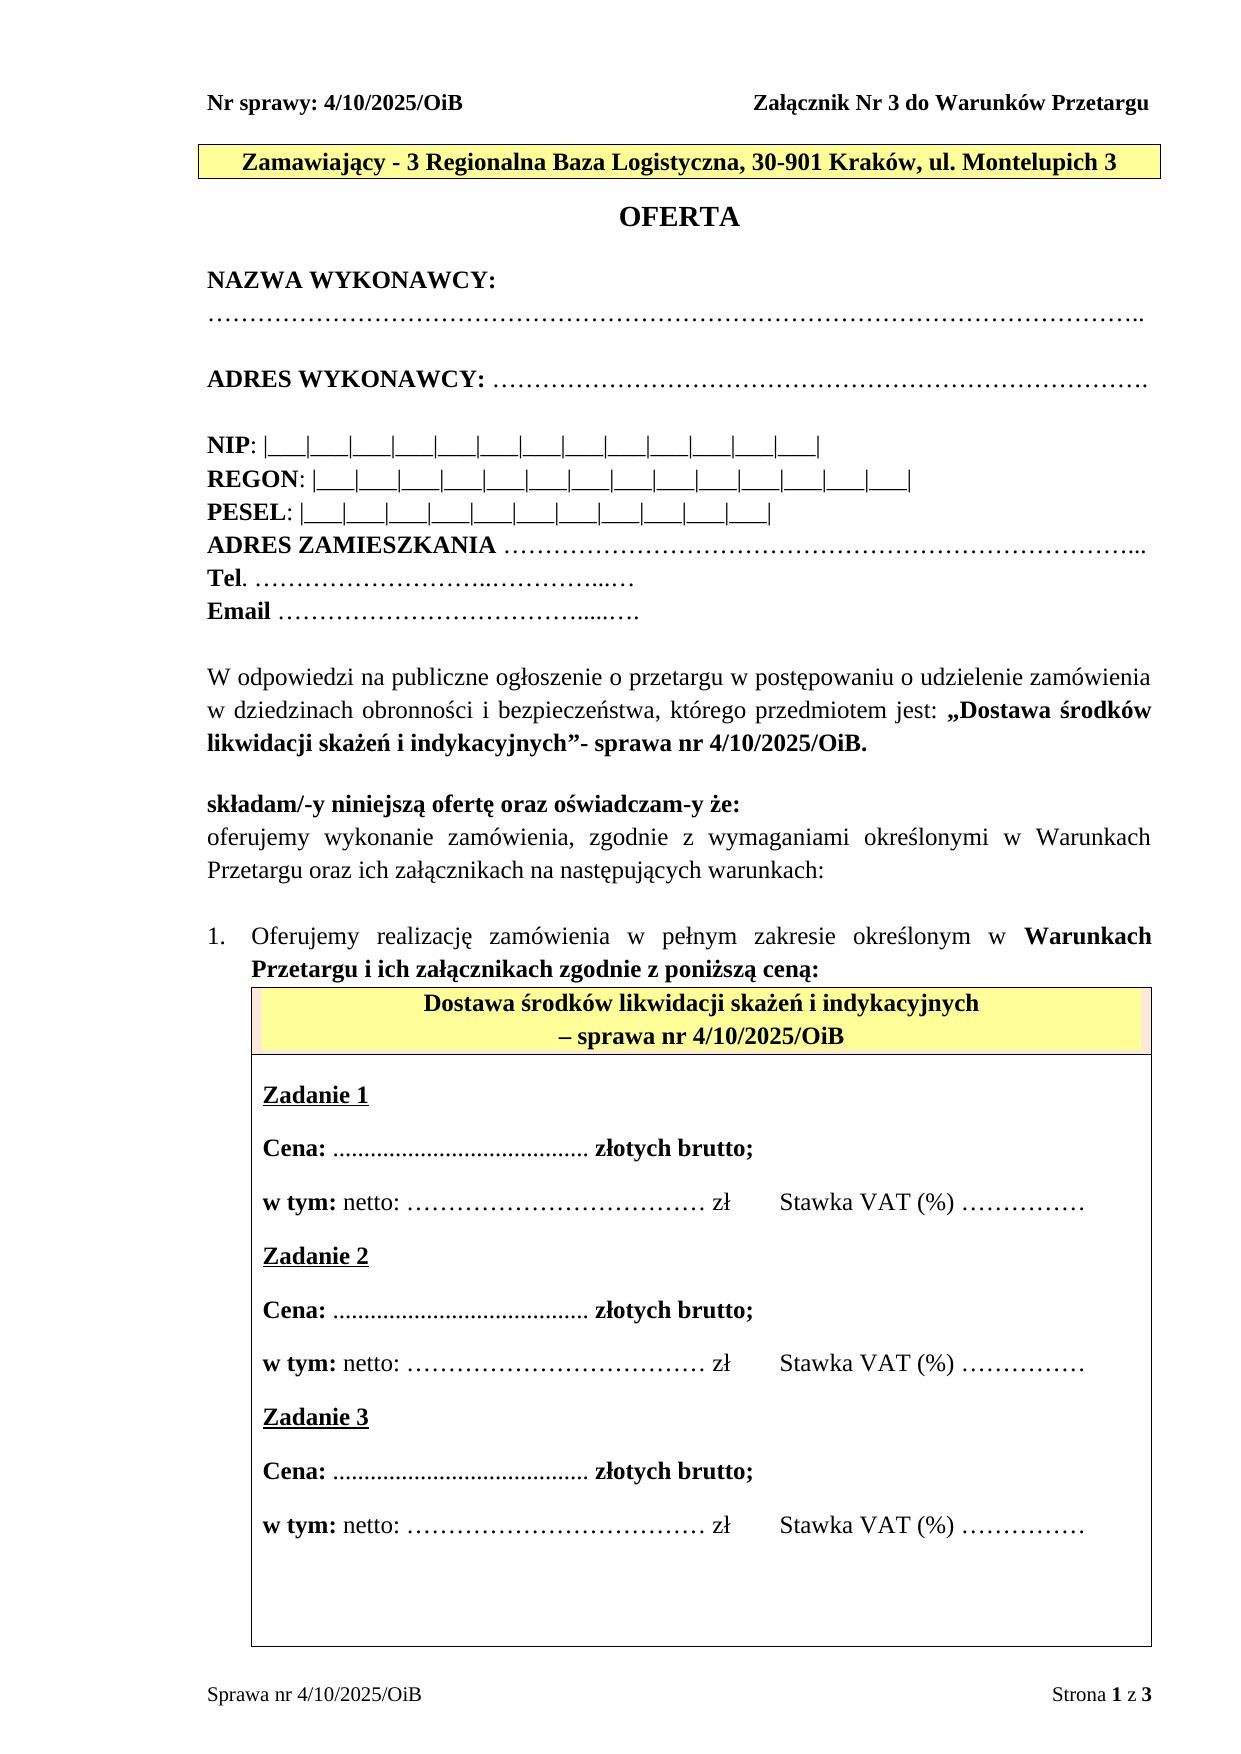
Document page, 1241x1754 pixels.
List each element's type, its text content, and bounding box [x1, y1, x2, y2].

text REGON: |___|___|___|___|___|___|___|___|___|___|___|___|___|___| [207, 464, 1152, 492]
list Oferujemy realizację zamówienia w pełnym zakresie określonym w Warunkach Przetargu i ich załącznikach zgodnie z poniższą ceną: [207, 921, 1152, 983]
text Nr sprawy: 4/10/2025/OiB Załącznik Nr 3 do Warunków Przetargu [207, 89, 1152, 115]
text Zamawiający - 3 Regionalna Baza Logistyczna, 30-901 Kraków, ul. Montelupich 3 [199, 145, 1160, 178]
text NIP: |___|___|___|___|___|___|___|___|___|___|___|___|___| [207, 431, 1152, 459]
text oferujemy wykonanie zamówienia, zgodnie z wymaganiami określonymi w Warunkach Przetargu oraz ich załącznikach na następujących warunkach: [207, 822, 1152, 884]
table_header Dostawa środków likwidacji skażeń i indykacyjnych – sprawa nr 4/10/2025/OiB [252, 988, 1151, 1054]
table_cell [252, 1055, 1151, 1646]
text OFERTA [207, 199, 1152, 233]
text składam/-y niniejszą ofertę oraz oświadczam-y że: [207, 789, 1152, 818]
text PESEL: |___|___|___|___|___|___|___|___|___|___|___| [207, 497, 1152, 525]
text W odpowiedzi na publiczne ogłoszenie o przetargu w postępowaniu o udzielenie zamówienia w dziedzinach obronności i bezpieczeństwa, którego przedmiotem jest: „Dostawa środków likwidacji skażeń i indykacyjnych”- sprawa nr 4/10/2025/OiB. [207, 662, 1152, 757]
text NAZWA WYKONAWCY: ………………………………………………………………………………………………….. [207, 266, 1152, 327]
text Email ……………………………….....…. [207, 596, 1152, 624]
text ADRES ZAMIESZKANIA …………………………………………………………………... [207, 530, 1152, 558]
text ADRES WYKONAWCY: ……………………………………………………………………. [207, 364, 1152, 393]
text Tel. ………………………..…………...… [207, 563, 1152, 591]
